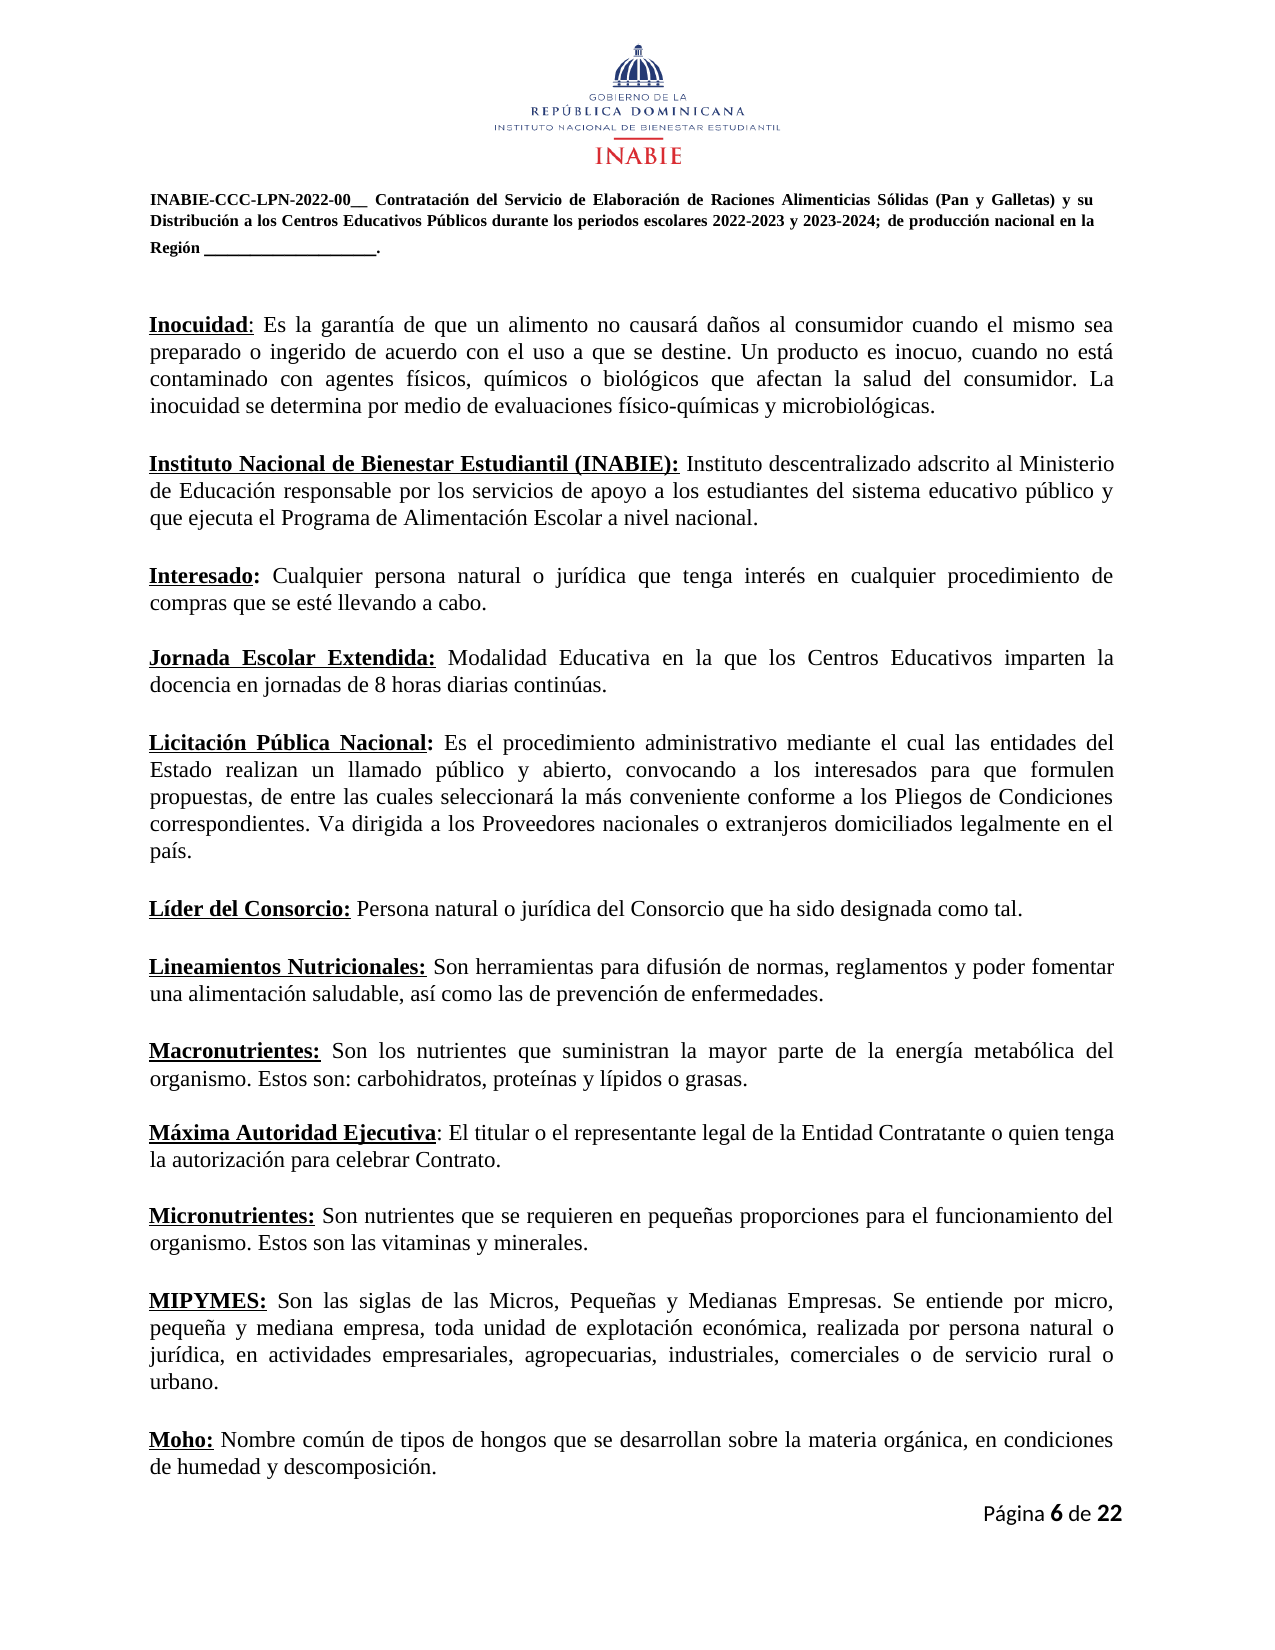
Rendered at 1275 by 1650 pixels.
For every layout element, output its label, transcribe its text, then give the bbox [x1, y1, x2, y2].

text Macronutrientes: Son los nutrientes que suministran la mayor parte de la energía metabólica del organismo. Estos son: carbohidratos, proteínas y lípidos o grasas. [148, 1038, 1115, 1091]
text Moho: Nombre común de tipos de hongos que se desarrollan sobre la materia orgánica, en condiciones de humedad y descomposición. [148, 1426, 1115, 1479]
text Micronutrientes: Son nutrientes que se requieren en pequeñas proporciones para el funcionamiento del organismo. Estos son las vitaminas y minerales. [148, 1202, 1115, 1255]
text MIPYMES: Son las siglas de las Micros, Pequeñas y Medianas Empresas. Se entiende por micro, pequeña y mediana empresa, toda unidad de explotación económica, realizada por persona natural o jurídica, en actividades empresariales, agropecuarias, industriales, comerciales o de servicio rural o urbano. [148, 1287, 1115, 1394]
text Líder del Consorcio: Persona natural o jurídica del Consorcio que ha sido designada como tal. [148, 895, 1115, 921]
text Lineamientos Nutricionales: Son herramientas para difusión de normas, reglamentos y poder fomentar una alimentación saludable, así como las de prevención de enfermedades. [148, 953, 1115, 1006]
text Interesado: Cualquier persona natural o jurídica que tenga interés en cualquier procedimiento de compras que se esté llevando a cabo. [148, 562, 1115, 615]
picture [494, 43, 781, 170]
text Instituto Nacional de Bienestar Estudiantil (INABIE): Instituto descentralizado adscrito al Ministerio de Educación responsable por los servicios de apoyo a los estudiantes del sistema educativo público y que ejecuta el Programa de Alimentación Escolar a nivel nacional. [148, 450, 1115, 531]
text Inocuidad: Es la garantía de que un alimento no causará daños al consumidor cuando el mismo sea preparado o ingerido de acuerdo con el uso a que se destine. Un producto es inocuo, cuando no está contaminado con agentes físicos, químicos o biológicos que afectan la salud del consumidor. La inocuidad se determina por medio de evaluaciones físico-químicas y microbiológicas. [148, 311, 1115, 418]
text Licitación Pública Nacional: Es el procedimiento administrativo mediante el cual las entidades del Estado realizan un llamado público y abierto, convocando a los interesados para que formulen propuestas, de entre las cuales seleccionará la más conveniente conforme a los Pliegos de Condiciones correspondientes. Va dirigida a los Proveedores nacionales o extranjeros domiciliados legalmente en el país. [148, 729, 1115, 863]
text Máxima Autoridad Ejecutiva: El titular o el representante legal de la Entidad Contratante o quien tenga la autorización para celebrar Contrato. [148, 1119, 1115, 1173]
text Jornada Escolar Extendida: Modalidad Educativa en la que los Centros Educativos imparten la docencia en jornadas de 8 horas diarias continúas. [148, 644, 1115, 697]
